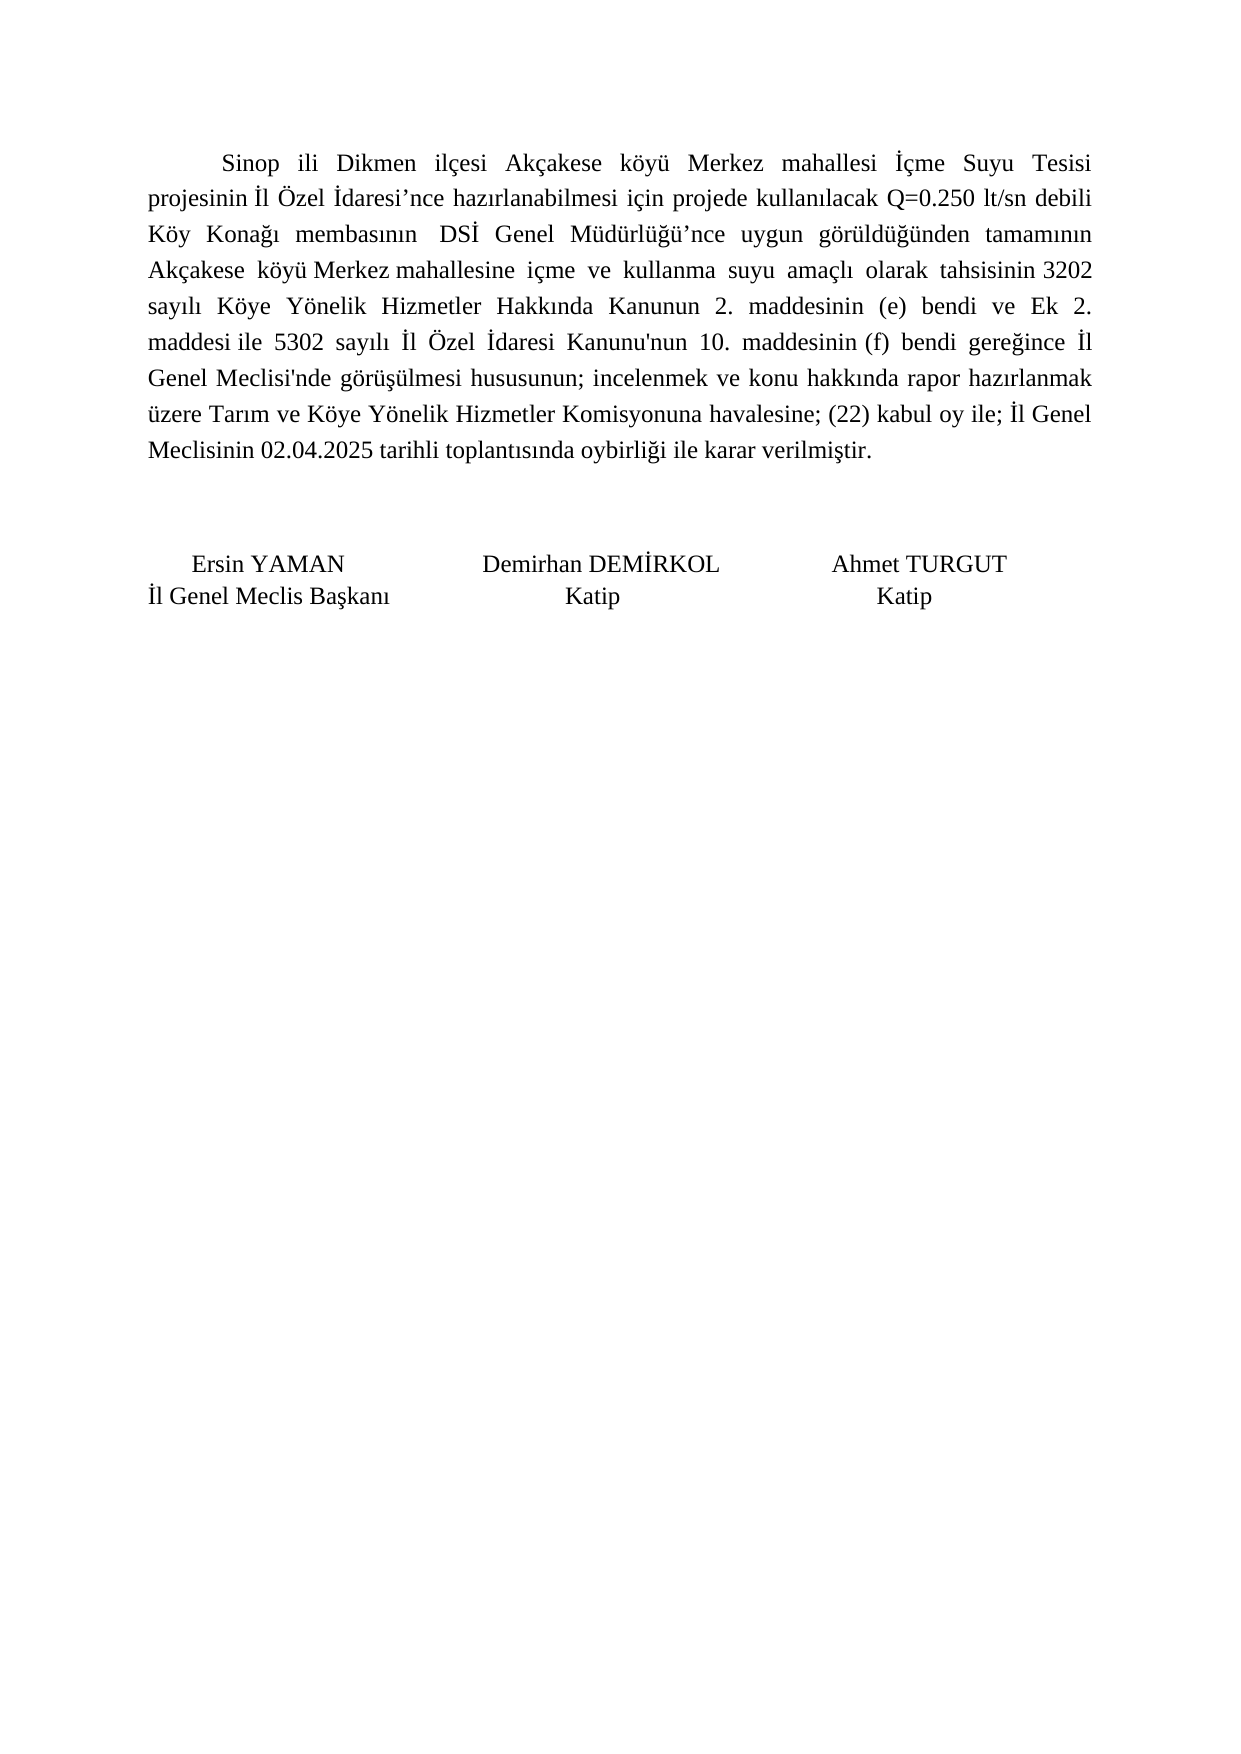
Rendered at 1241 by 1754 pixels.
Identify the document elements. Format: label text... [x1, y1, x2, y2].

text Ersin YAMAN Demirhan DEMİRKOL Ahmet TURGUT İl Genel Meclis Başkanı Katip Katip [148, 549, 1093, 610]
text Sinop ili Dikmen ilçesi Akçakese köyü Merkez mahallesi İçme Suyu Tesisi projesinin İl Özel İdaresi’nce hazırlanabilmesi için projede kullanılacak Q=0.250 lt/sn debili Köy Konağı membasının DSİ Genel Müdürlüğü’nce uygun görüldüğünden tamamının Akçakese köyü Merkez mahallesine içme ve kullanma suyu amaçlı olarak tahsisinin 3202 sayılı Köye Yönelik Hizmetler Hakkında Kanunun 2. maddesinin (e) bendi ve Ek 2. maddesi ile 5302 sayılı İl Özel İdaresi Kanunu'nun 10. maddesinin (f) bendi gereğince İl Genel Meclisi'nde görüşülmesi hususunun; incelenmek ve konu hakkında rapor hazırlanmak üzere Tarım ve Köye Yönelik Hizmetler Komisyonuna havalesine; (22) kabul oy ile; İl Genel Meclisinin 02.04.2025 tarihli toplantısında oybirliği ile karar verilmiştir. [148, 148, 1093, 464]
